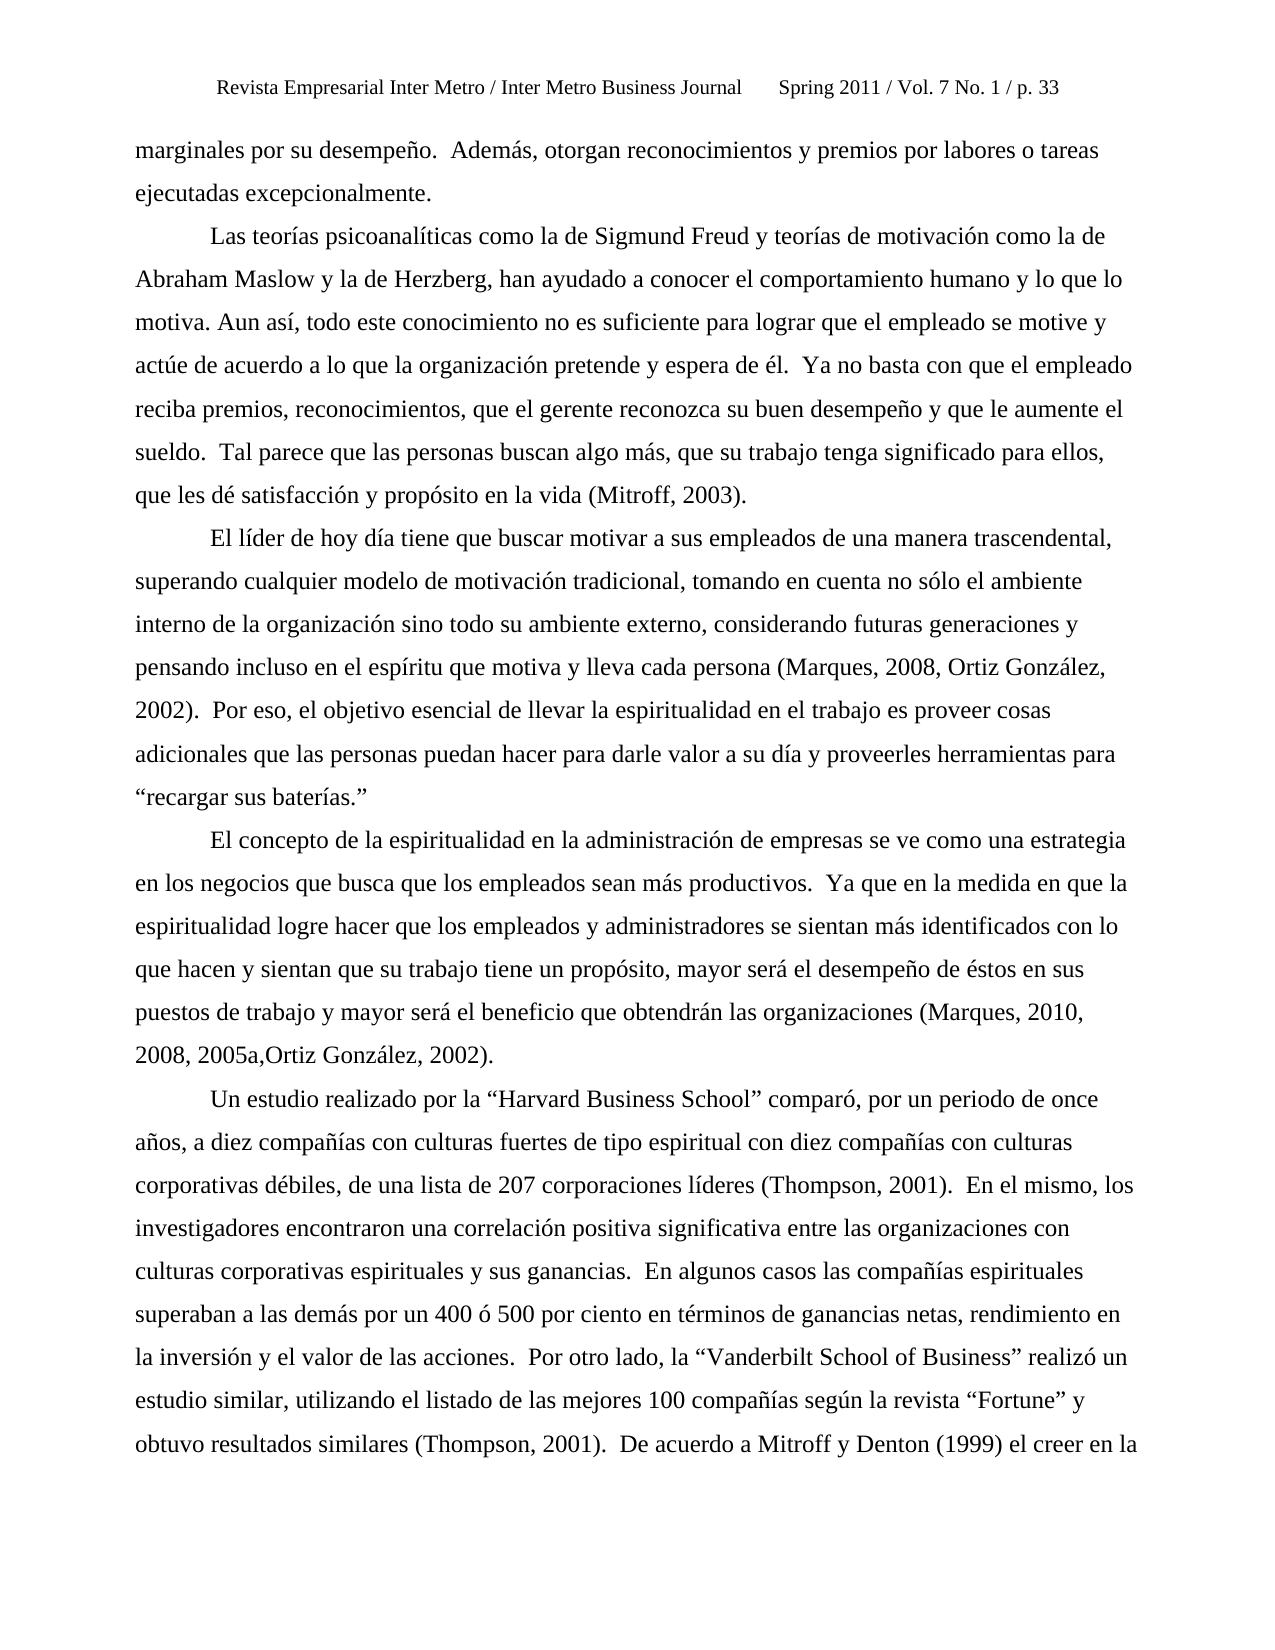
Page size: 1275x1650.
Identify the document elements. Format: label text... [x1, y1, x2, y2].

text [135, 1084, 1140, 1457]
text Las teorías psicoanalíticas como la de Sigmund Freud y teorías de motivación como la de Abraham Maslow y la de Herzberg, han ayudado a conocer el comportamiento humano y lo que lo motiva. Aun así, todo este conocimiento no es suficiente para lograr que el empleado se motive y actúe de acuerdo a lo que la organización pretende y espera de él. Ya no basta con que el empleado reciba premios, reconocimientos, que el gerente reconozca su buen desempeño y que le aumente el sueldo. Tal parece que las personas buscan algo más, que su trabajo tenga significado para ellos, que les dé satisfacción y propósito en la vida (Mitroff, 2003). [135, 221, 1140, 509]
text El líder de hoy día tiene que buscar motivar a sus empleados de una manera trascendental, superando cualquier modelo de motivación tradicional, tomando en cuenta no sólo el ambiente interno de la organización sino todo su ambiente externo, considerando futuras generaciones y pensando incluso en el espíritu que motiva y lleva cada persona (Marques, 2008, Ortiz González, 2002). Por eso, el objetivo esencial de llevar la espiritualidad en el trabajo es proveer cosas adicionales que las personas puedan hacer para darle valor a su día y proveerles herramientas para “recargar sus baterías.” [135, 523, 1140, 811]
text El concepto de la espiritualidad en la administración de empresas se ve como una estrategia en los negocios que busca que los empleados sean más productivos. Ya que en la medida en que la espiritualidad logre hacer que los empleados y administradores se sientan más identificados con lo que hacen y sientan que su trabajo tiene un propósito, mayor será el desempeño de éstos en sus puestos de trabajo y mayor será el beneficio que obtendrán las organizaciones (Marques, 2010, 2008, 2005a,Ortiz González, 2002). [135, 825, 1140, 1069]
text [135, 135, 1140, 207]
